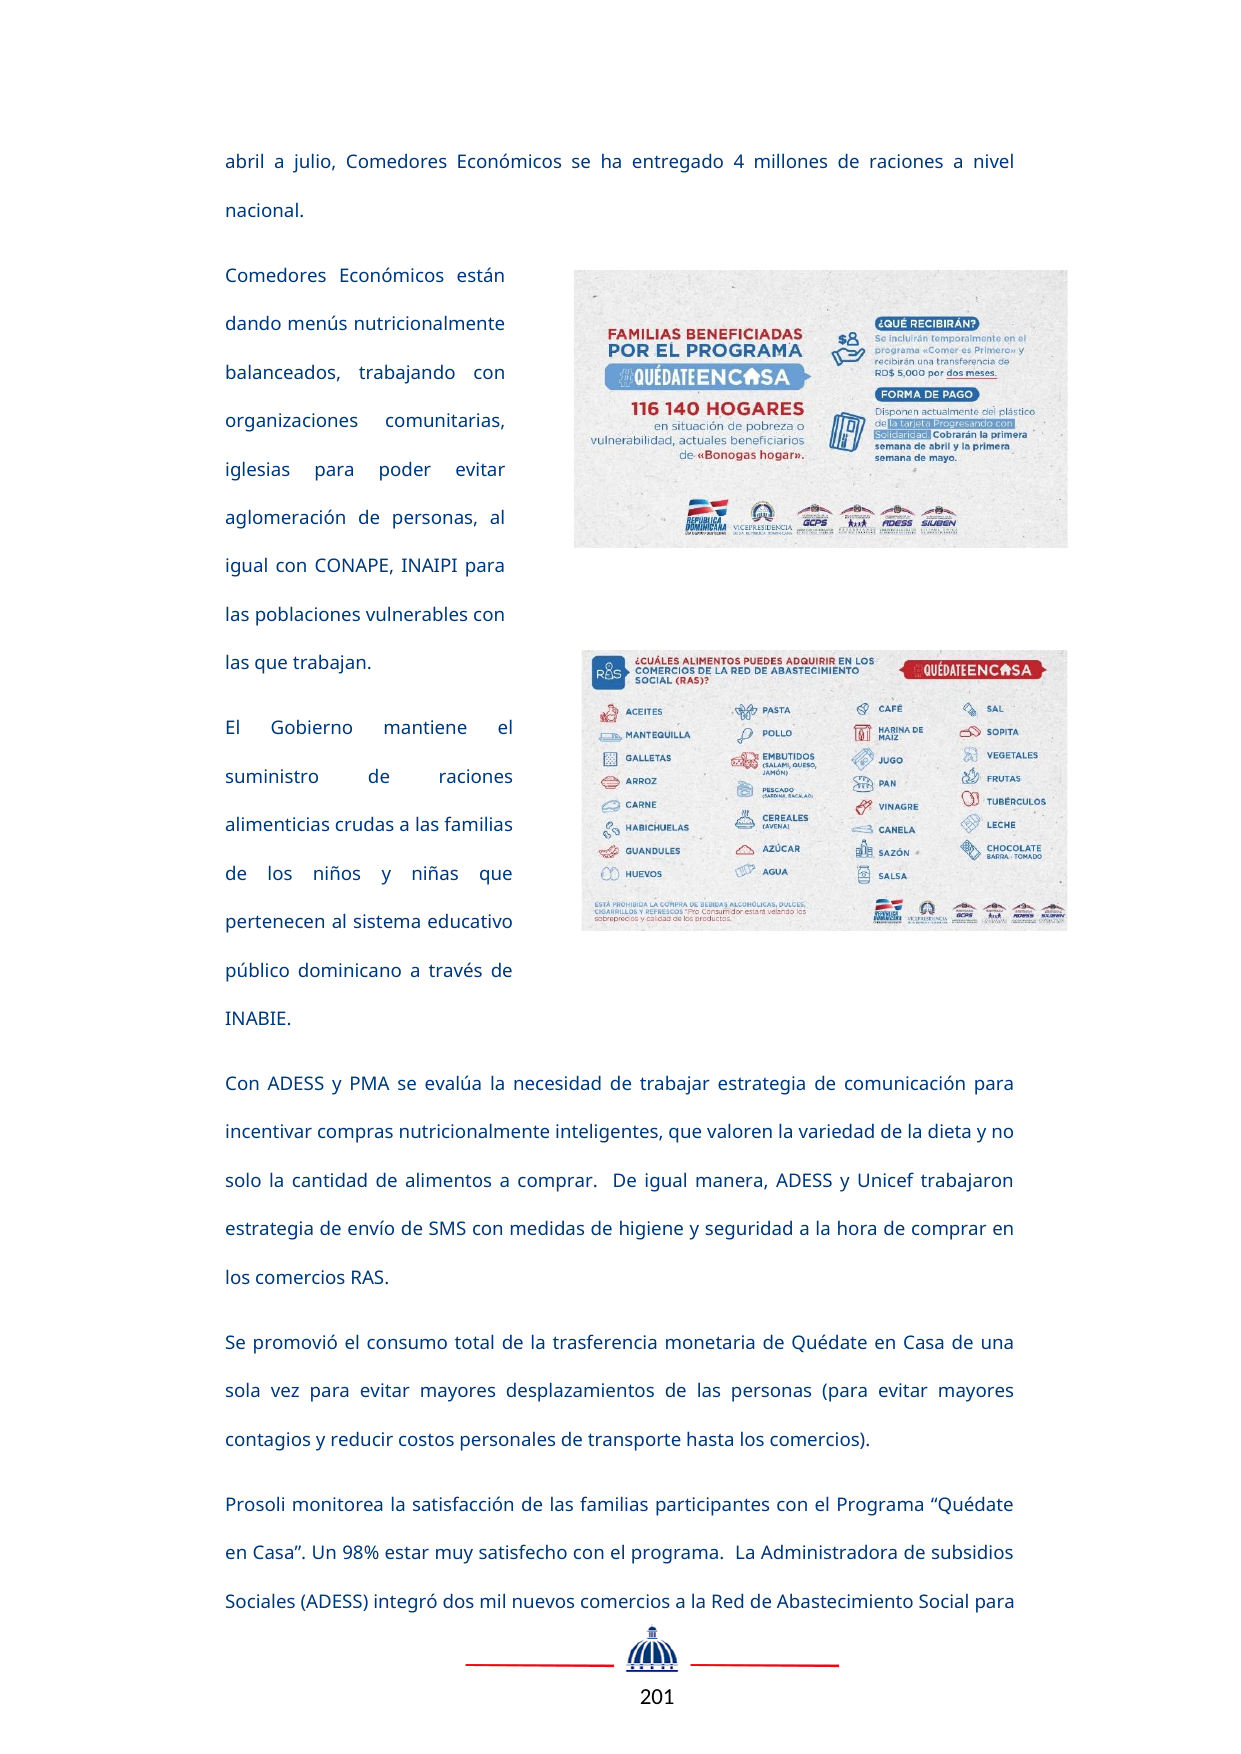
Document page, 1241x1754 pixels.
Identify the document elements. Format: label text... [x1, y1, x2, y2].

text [225, 148, 1015, 222]
text El Gobierno mantiene el suministro de raciones alimenticias crudas a las familias de los niños y niñas que pertenecen al sistema educativo público dominicano a través de INABIE. [225, 715, 1015, 1031]
picture [573, 270, 1068, 548]
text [225, 1491, 1015, 1614]
text Con ADESS y PMA se evalúa la necesidad de trabajar estrategia de comunicación para incentivar compras nutricionalmente inteligentes, que valoren la variedad de la dieta y no solo la cantidad de alimentos a comprar. De igual manera, ADESS y Unicef trabajaron estrategia de envío de SMS con medidas de higiene y seguridad a la hora de comprar en los comercios RAS. [225, 1070, 1015, 1290]
text Se promovió el consumo total de la trasferencia monetaria de Quédate en Casa de una sola vez para evitar mayores desplazamientos de las personas (para evitar mayores contagios y reducir costos personales de transporte hasta los comercios). [225, 1329, 1015, 1452]
picture [461, 1620, 844, 1677]
picture [581, 650, 1068, 931]
